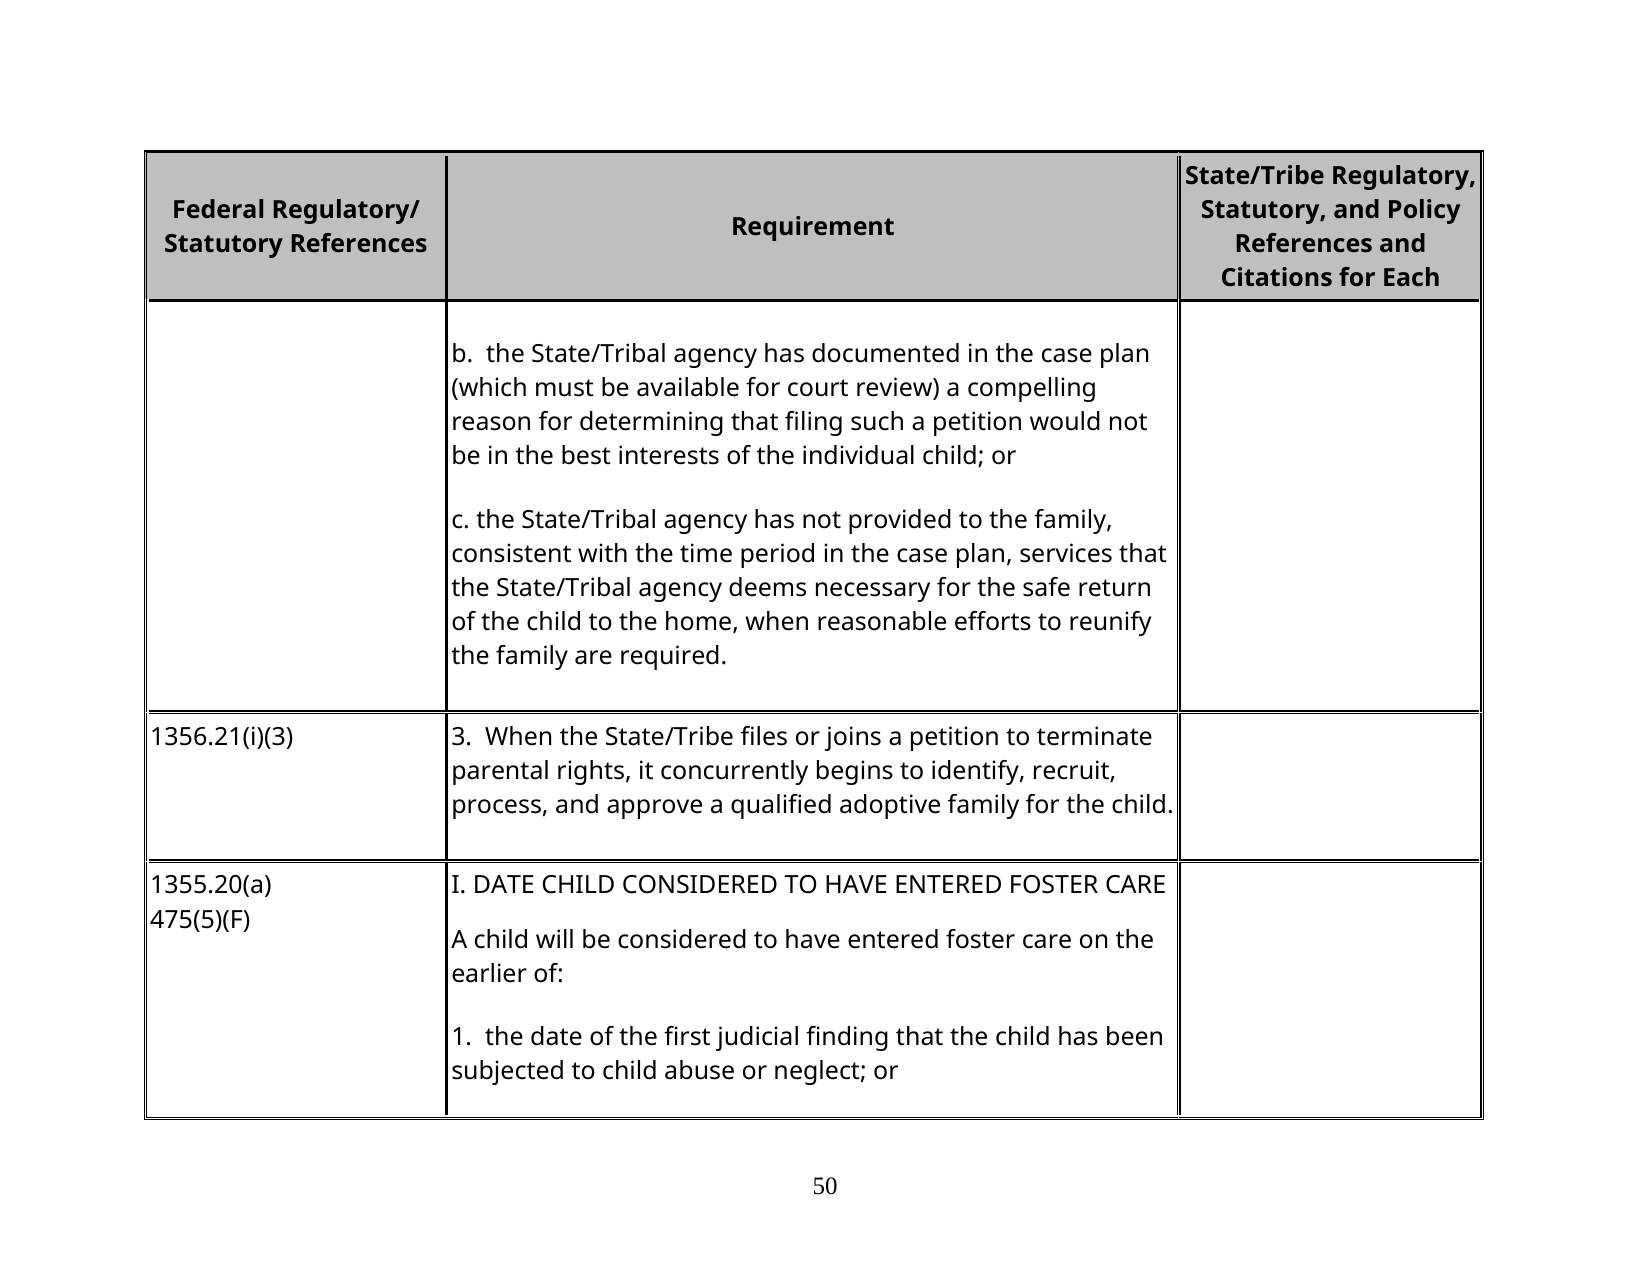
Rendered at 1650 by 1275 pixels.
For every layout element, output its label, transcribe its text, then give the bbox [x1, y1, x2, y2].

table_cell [446, 859, 1179, 1116]
table_cell 1356.21(i)(3) [147, 710, 445, 859]
table_cell [1179, 859, 1481, 1116]
table_header Federal Regulatory/ Statutory References [147, 153, 446, 299]
table_header State/Tribe Regulatory, Statutory, and Policy References and Citations for Each [1179, 153, 1480, 299]
table_header Requirement [446, 152, 1179, 299]
table_cell 1355.20(a) 475(5)(F) [147, 859, 446, 1116]
table_cell [1181, 710, 1481, 859]
table_cell [1181, 299, 1480, 710]
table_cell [448, 302, 1177, 710]
table_cell 1356.21(i)(2) [147, 299, 445, 710]
table_cell 3. When the State/Tribe files or joins a petition to terminate parental rights, it concurrently begins to identify, recruit, process, and approve a qualified adoptive family for the child. [448, 714, 1177, 859]
